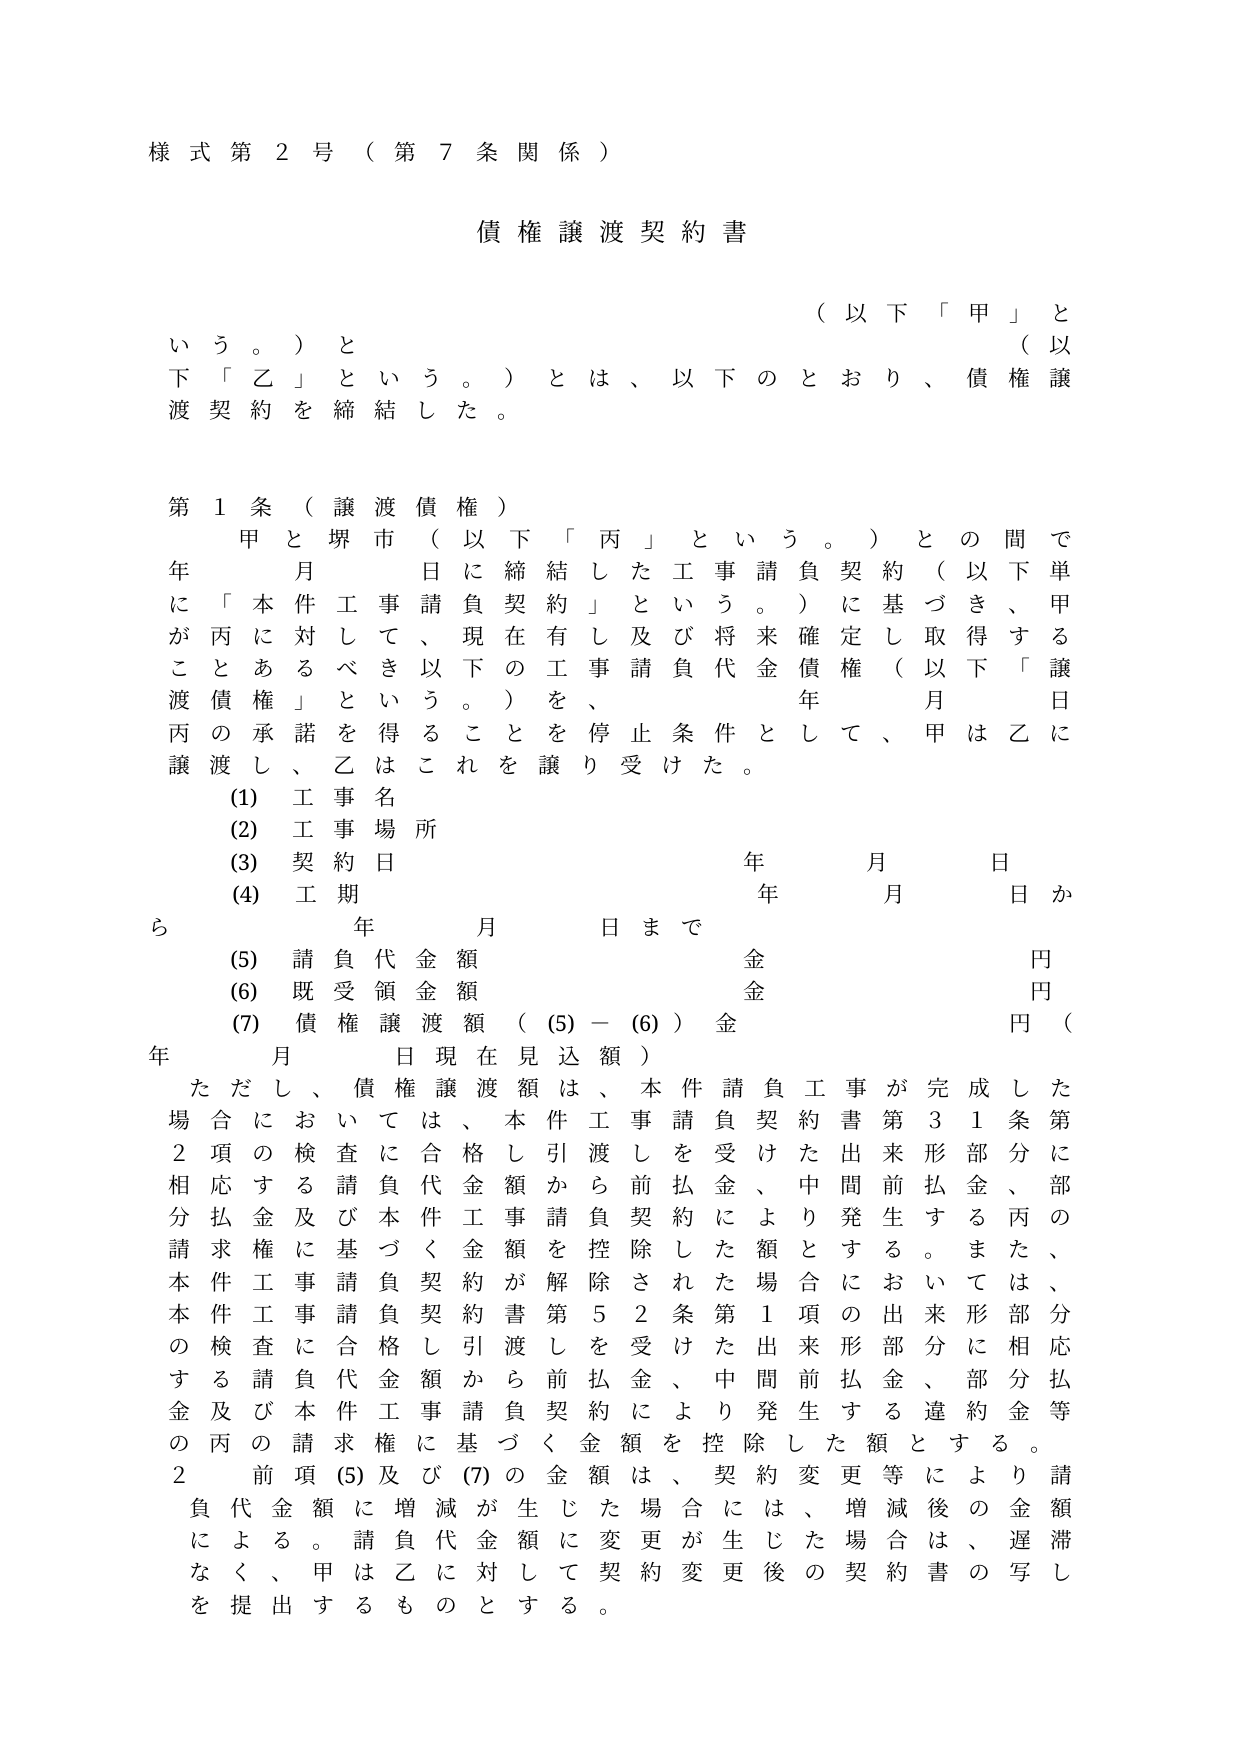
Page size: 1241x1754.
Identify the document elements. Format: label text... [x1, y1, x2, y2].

text （以下「甲」という。）と （以下「乙」という。）とは、以下のとおり、債権譲渡契約を締結した。 [169, 296, 1092, 425]
text 甲と堺市（以下「丙」という。）との間で 年 月 日に締結した工事請負契約（以下単に「本件工事請負契約」という。）に基づき、甲が丙に対して、現在有し及び将来確定し取得することあるべき以下の工事請負代金債権（以下「譲渡債権」という。）を、 年 月 日、丙の承諾を得ることを停止条件として、甲は乙に譲渡し、乙はこれを譲り受けた。 [148, 522, 1092, 780]
text 様式第２号（第７条関係） [148, 134, 1092, 167]
text ただし、債権譲渡額は、本件請負工事が完成した場合においては、本件工事請負契約書第３１条第２項の検査に合格し引渡しを受けた出来形部分に相応する請負代金額から前払金、中間前払金、部分払金及び本件工事請負契約により発生する丙の請求権に基づく金額を控除した額とする。また、本件工事請負契約が解除された場合においては、本件工事請負契約書第５２条第１項の出来形部分の検査に合格し引渡しを受けた出来形部分に相応する請負代金額から前払金、中間前払金、部分払金及び本件工事請負契約により発生する違約金等の丙の請求権に基づく金額を控除した額とする。 [169, 1071, 1092, 1458]
text (5) 請負代金額 金 円 [148, 942, 1092, 974]
text (6) 既受領金額 金 円 [148, 974, 1092, 1006]
text (2) 工事場所 [148, 812, 1092, 845]
text (1) 工事名 [148, 780, 1092, 812]
text (4) 工期 年 月 日から 年 月 日まで [148, 877, 1092, 942]
text ２ 前項(5)及び(7)の金額は、契約変更等により請負代金額に増減が生じた場合には、増減後の金額による。請負代金額に変更が生じた場合は、遅滞なく、甲は乙に対して契約変更後の契約書の写しを提出するものとする。 [169, 1458, 1092, 1620]
text (3) 契約日 年 月 日 [148, 845, 1092, 877]
text (7) 債権譲渡額（(5)－(6)）金 円（ 年 月 日現在見込額） [148, 1006, 1092, 1071]
text 債権譲渡契約書 [148, 199, 1092, 263]
text 第１条（譲渡債権） [148, 489, 1092, 522]
